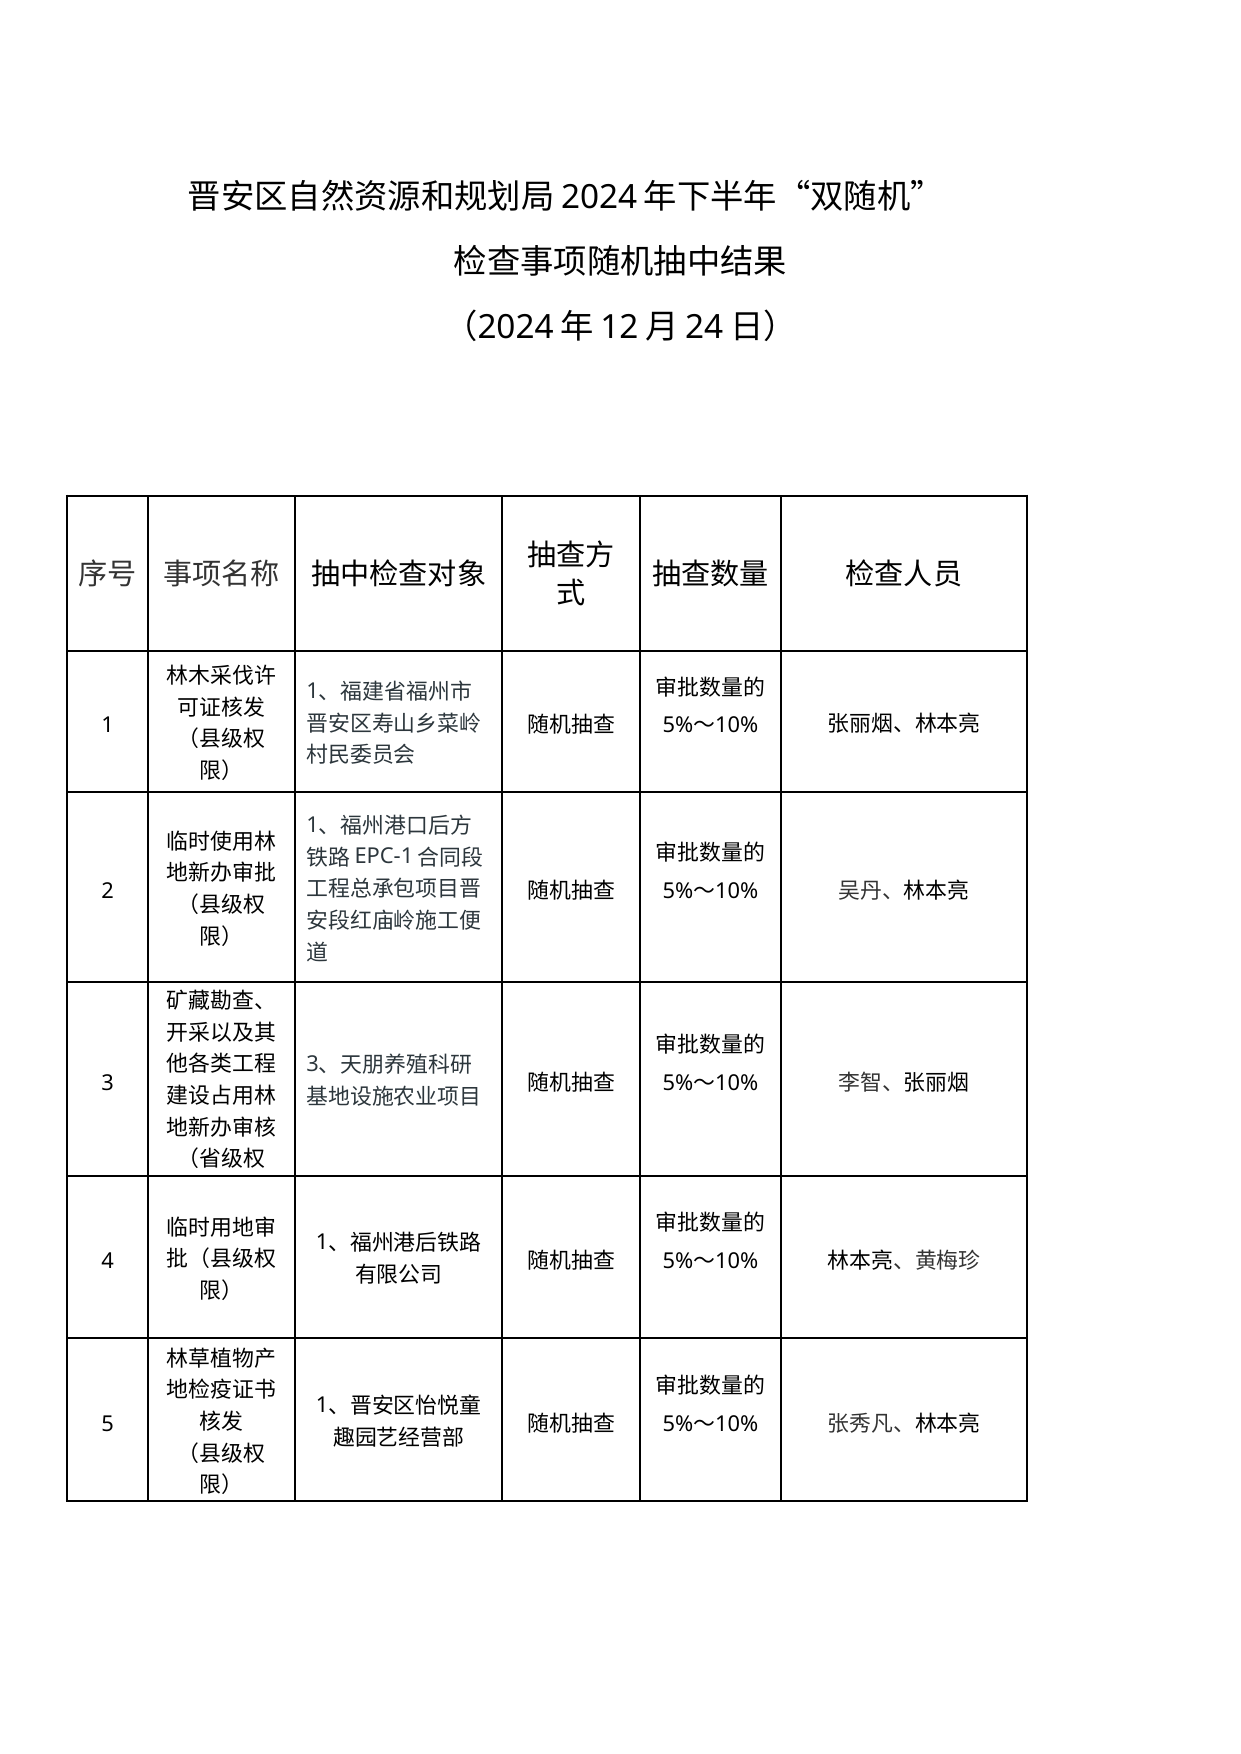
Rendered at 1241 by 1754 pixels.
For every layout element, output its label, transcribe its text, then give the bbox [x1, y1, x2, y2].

table_cell 1、福建省福州市晋安区寿山乡菜岭村民委员会 [296, 652, 501, 791]
table_cell 临时使用林地新办审批（县级权限） [149, 793, 294, 981]
table_header 检查人员 [782, 497, 1026, 649]
table_cell 4 [68, 1177, 147, 1337]
table_cell 审批数量的5%～10% [641, 1177, 780, 1337]
table_cell 1、福州港后铁路有限公司 [296, 1177, 501, 1337]
table_header 抽中检查对象 [296, 497, 501, 649]
text 检查事项随机抽中结果 [187, 227, 1053, 292]
table_header 抽查数量 [641, 497, 780, 649]
table_cell 随机抽查 [503, 1339, 639, 1500]
text 晋安区自然资源和规划局2024年下半年“双随机” [187, 162, 1053, 227]
table_cell 林草植物产地检疫证书核发 （县级权限） [149, 1339, 294, 1500]
table_cell 吴丹、林本亮 [782, 793, 1026, 981]
table_cell 3、天朋养殖科研基地设施农业项目 [296, 983, 501, 1174]
table_cell 随机抽查 [503, 1177, 639, 1337]
table_cell 3 [68, 983, 147, 1174]
table_cell 1、福州港口后方铁路EPC-1合同段工程总承包项目晋安段红庙岭施工便道 [296, 793, 501, 981]
table_cell 1 [68, 652, 147, 791]
table_cell 李智、张丽烟 [782, 983, 1026, 1174]
table_cell 矿藏勘查、开采以及其他各类工程建设占用林地新办审核（省级权限） [149, 983, 294, 1174]
table_cell 审批数量的5%～10% [641, 652, 780, 791]
table_cell 林本亮、黄梅珍 [782, 1177, 1026, 1337]
table_cell 5 [68, 1339, 147, 1500]
table_header 事项名称 [149, 497, 294, 649]
table_cell 1、晋安区怡悦童趣园艺经营部 [296, 1339, 501, 1500]
table_header 抽查方式 [503, 497, 639, 649]
table_cell 审批数量的5%～10% [641, 1339, 780, 1500]
table_cell 审批数量的5%～10% [641, 793, 780, 981]
table_cell 张秀凡、林本亮 [782, 1339, 1026, 1500]
table_cell 审批数量的5%～10% [641, 983, 780, 1174]
table_cell 随机抽查 [503, 793, 639, 981]
table_cell 林木采伐许可证核发（县级权限） [149, 652, 294, 791]
table_header 序号 [68, 497, 147, 649]
text （2024年12月24日） [187, 292, 1053, 357]
table_cell 随机抽查 [503, 983, 639, 1174]
table_cell 随机抽查 [503, 652, 639, 791]
table_cell 2 [68, 793, 147, 981]
table_cell 张丽烟、林本亮 [782, 652, 1026, 791]
table_cell 临时用地审批（县级权限） [149, 1177, 294, 1337]
